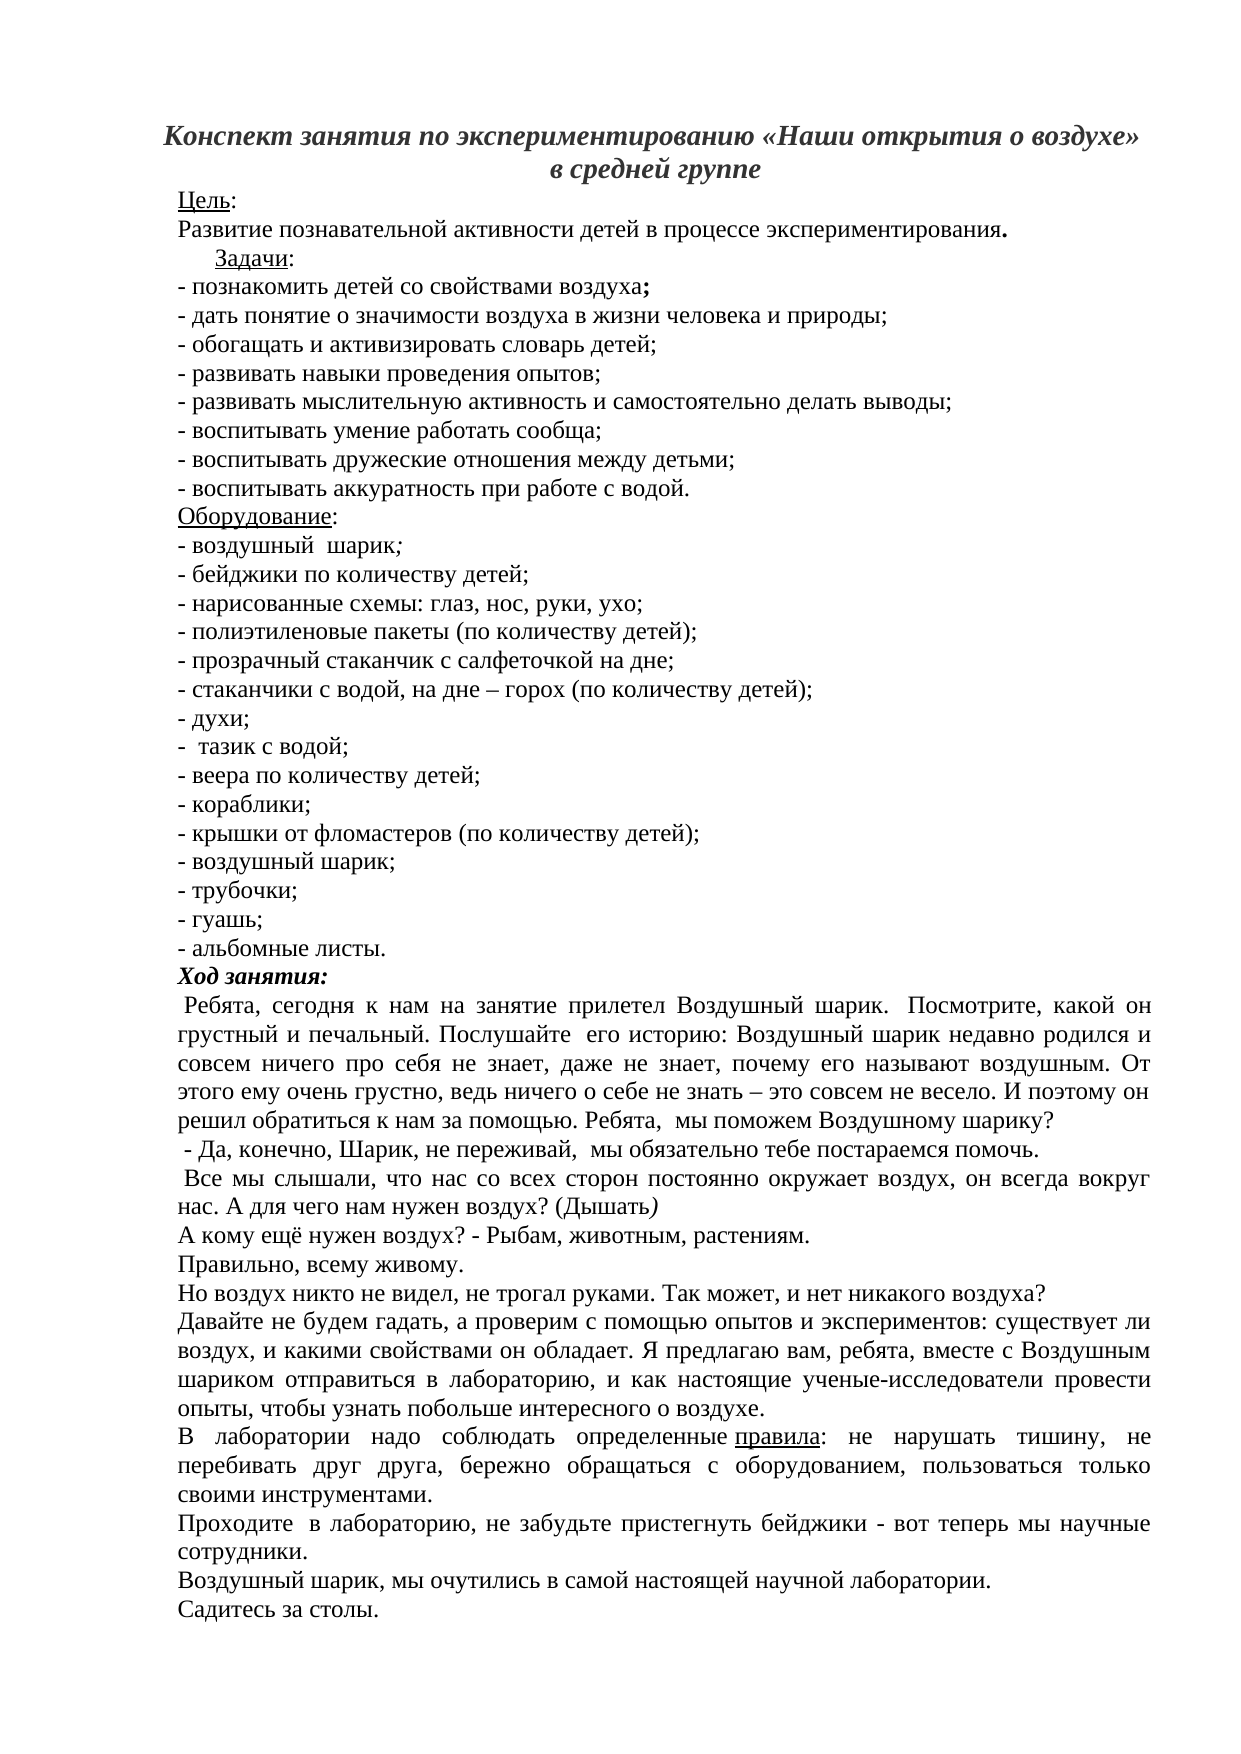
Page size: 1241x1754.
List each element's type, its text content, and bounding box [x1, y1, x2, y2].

text - тазик с водой; [177, 731, 1152, 760]
text - бейджики по количеству детей; [177, 559, 1152, 588]
text Правильно, всему живому. [177, 1249, 1152, 1278]
text - кораблики; [177, 789, 1152, 818]
text - нарисованные схемы: глаз, нос, руки, ухо; [177, 588, 1152, 616]
text Развитие познавательной активности детей в процессе экспериментирования. [177, 214, 1152, 243]
text Проходите в лабораторию, не забудьте пристегнуть бейджики - вот теперь мы научные сотрудники. [177, 1508, 1152, 1565]
text - альбомные листы. [177, 933, 1152, 961]
text - обогащать и активизировать словарь детей; [177, 329, 1152, 358]
text - воздушный шарик; [177, 530, 1152, 559]
text - полиэтиленовые пакеты (по количеству детей); [177, 616, 1152, 645]
text - Да, конечно, Шарик, не переживай, мы обязательно тебе постараемся помочь. [177, 1134, 1152, 1163]
text - воздушный шарик; [177, 846, 1152, 875]
text Все мы слышали, что нас со всех сторон постоянно окружает воздух, он всегда вокруг нас. А для чего нам нужен воздух? (Дышать) [177, 1163, 1152, 1220]
text Но воздух никто не видел, не трогал руками. Так может, и нет никакого воздуха? [177, 1278, 1152, 1306]
text Ребята, сегодня к нам на занятие прилетел Воздушный шарик. Посмотрите, какой он грустный и печальный. Послушайте его историю: Воздушный шарик недавно родился и совсем ничего про себя не знает, даже не знает, почему его называют воздушным. От этого ему очень грустно, ведь ничего о себе не знать – это совсем не весело. И поэтому он решил обратиться к нам за помощью. Ребята, мы поможем Воздушному шарику? [177, 990, 1152, 1134]
text - гуашь; [177, 904, 1152, 933]
text - воспитывать аккуратность при работе с водой. [177, 473, 1152, 501]
text Давайте не будем гадать, а проверим с помощью опытов и экспериментов: существует ли воздух, и какими свойствами он обладает. Я предлагаю вам, ребята, вместе с Воздушным шариком отправиться в лабораторию, и как настоящие ученые-исследователи провести опыты, чтобы узнать побольше интересного о воздухе. [177, 1306, 1152, 1421]
text - развивать мыслительную активность и самостоятельно делать выводы; [177, 386, 1152, 415]
text - трубочки; [177, 875, 1152, 904]
text Ход занятия: [177, 961, 1152, 990]
text В лаборатории надо соблюдать определенные правила: не нарушать тишину, не перебивать друг друга, бережно обращаться с оборудованием, пользоваться только своими инструментами. [177, 1421, 1152, 1508]
text - дать понятие о значимости воздуха в жизни человека и природы; [177, 300, 1152, 329]
text - духи; [177, 703, 1152, 731]
text - веера по количеству детей; [177, 760, 1152, 789]
text Оборудование: [177, 501, 1152, 530]
text - прозрачный стаканчик с салфеточкой на дне; [177, 645, 1152, 674]
text Конспект занятия по экспериментированию «Наши открытия о воздухе» [152, 118, 1152, 152]
text - крышки от фломастеров (по количеству детей); [177, 818, 1152, 846]
text Задачи: [214, 243, 1152, 271]
text - стаканчики с водой, на дне – горох (по количеству детей); [177, 674, 1152, 703]
text - познакомить детей со свойствами воздуха; [177, 271, 1152, 300]
text в средней группе [152, 152, 1152, 185]
text - воспитывать дружеские отношения между детьми; [177, 444, 1152, 473]
text А кому ещё нужен воздух? - Рыбам, животным, растениям. [177, 1220, 1152, 1249]
text Садитесь за столы. [177, 1594, 1152, 1623]
text - развивать навыки проведения опытов; [177, 358, 1152, 386]
text Воздушный шарик, мы очутились в самой настоящей научной лаборатории. [177, 1565, 1152, 1594]
text Цель: [177, 185, 1152, 214]
text - воспитывать умение работать сообща; [177, 415, 1152, 444]
